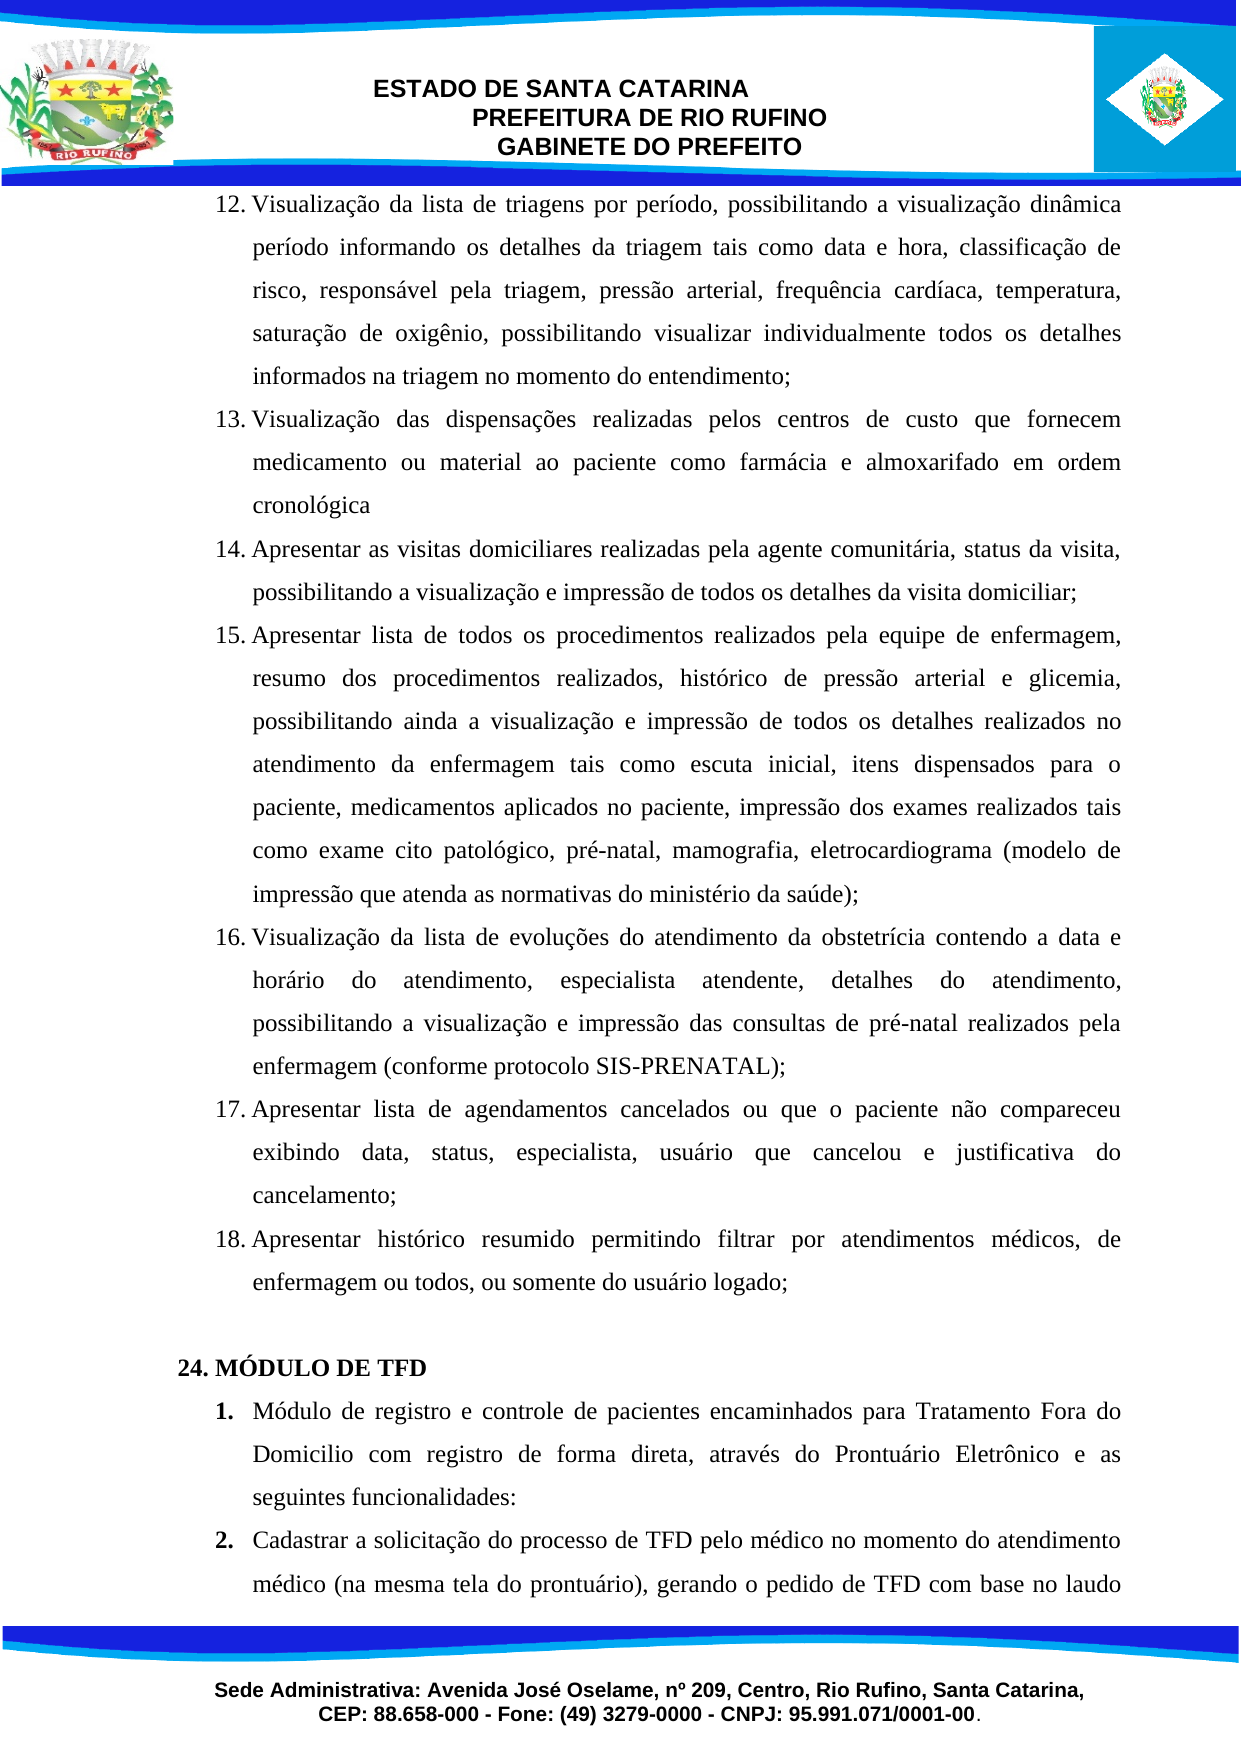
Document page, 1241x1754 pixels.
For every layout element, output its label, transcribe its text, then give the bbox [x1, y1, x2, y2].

picture [0, 16, 1241, 186]
list Módulo de registro e controle de pacientes encaminhados para Tratamento Fora do Domicilio com registro de forma direta, através do Prontuário Eletrônico e as seguintes funcionalidades: [215, 1396, 1122, 1511]
picture [1237, 38, 1241, 170]
list Apresentar lista de todos os procedimentos realizados pela equipe de enfermagem, resumo dos procedimentos realizados, histórico de pressão arterial e glicemia, possibilitando ainda a visualização e impressão de todos os detalhes realizados no atendimento da enfermagem tais como escuta inicial, itens dispensados para o paciente, medicamentos aplicados no paciente, impressão dos exames realizados tais como exame cito patológico, pré-natal, mamografia, eletrocardiograma (modelo de impressão que atenda as normativas do ministério da saúde); [215, 620, 1122, 907]
list Visualização da lista de evoluções do atendimento da obstetrícia contendo a data e horário do atendimento, especialista atendente, detalhes do atendimento, possibilitando a visualização e impressão das consultas de pré-natal realizados pela enfermagem (conforme protocolo SIS-PRENATAL); [215, 922, 1122, 1080]
list Visualização da lista de triagens por período, possibilitando a visualização dinâmica período informando os detalhes da triagem tais como data e hora, classificação de risco, responsável pela triagem, pressão arterial, frequência cardíaca, temperatura, saturação de oxigênio, possibilitando visualizar individualmente todos os detalhes informados na triagem no momento do entendimento; [215, 189, 1122, 390]
picture [1108, 55, 1222, 144]
list Apresentar as visitas domiciliares realizadas pela agente comunitária, status da visita, possibilitando a visualização e impressão de todos os detalhes da visita domiciliar; [215, 534, 1122, 606]
picture [0, 0, 1236, 25]
picture [2, 1644, 1239, 1754]
list Apresentar lista de agendamentos cancelados ou que o paciente não compareceu exibindo data, status, especialista, usuário que cancelou e justificativa do cancelamento; [215, 1094, 1122, 1209]
picture [2, 1626, 1239, 1653]
list MÓDULO DE TFD [177, 1353, 1122, 1382]
list Apresentar histórico resumido permitindo filtrar por atendimentos médicos, de enfermagem ou todos, ou somente do usuário logado; [215, 1224, 1122, 1296]
list Visualização das dispensações realizadas pelos centros de custo que fornecem medicamento ou material ao paciente como farmácia e almoxarifado em ordem cronológica [215, 404, 1122, 519]
